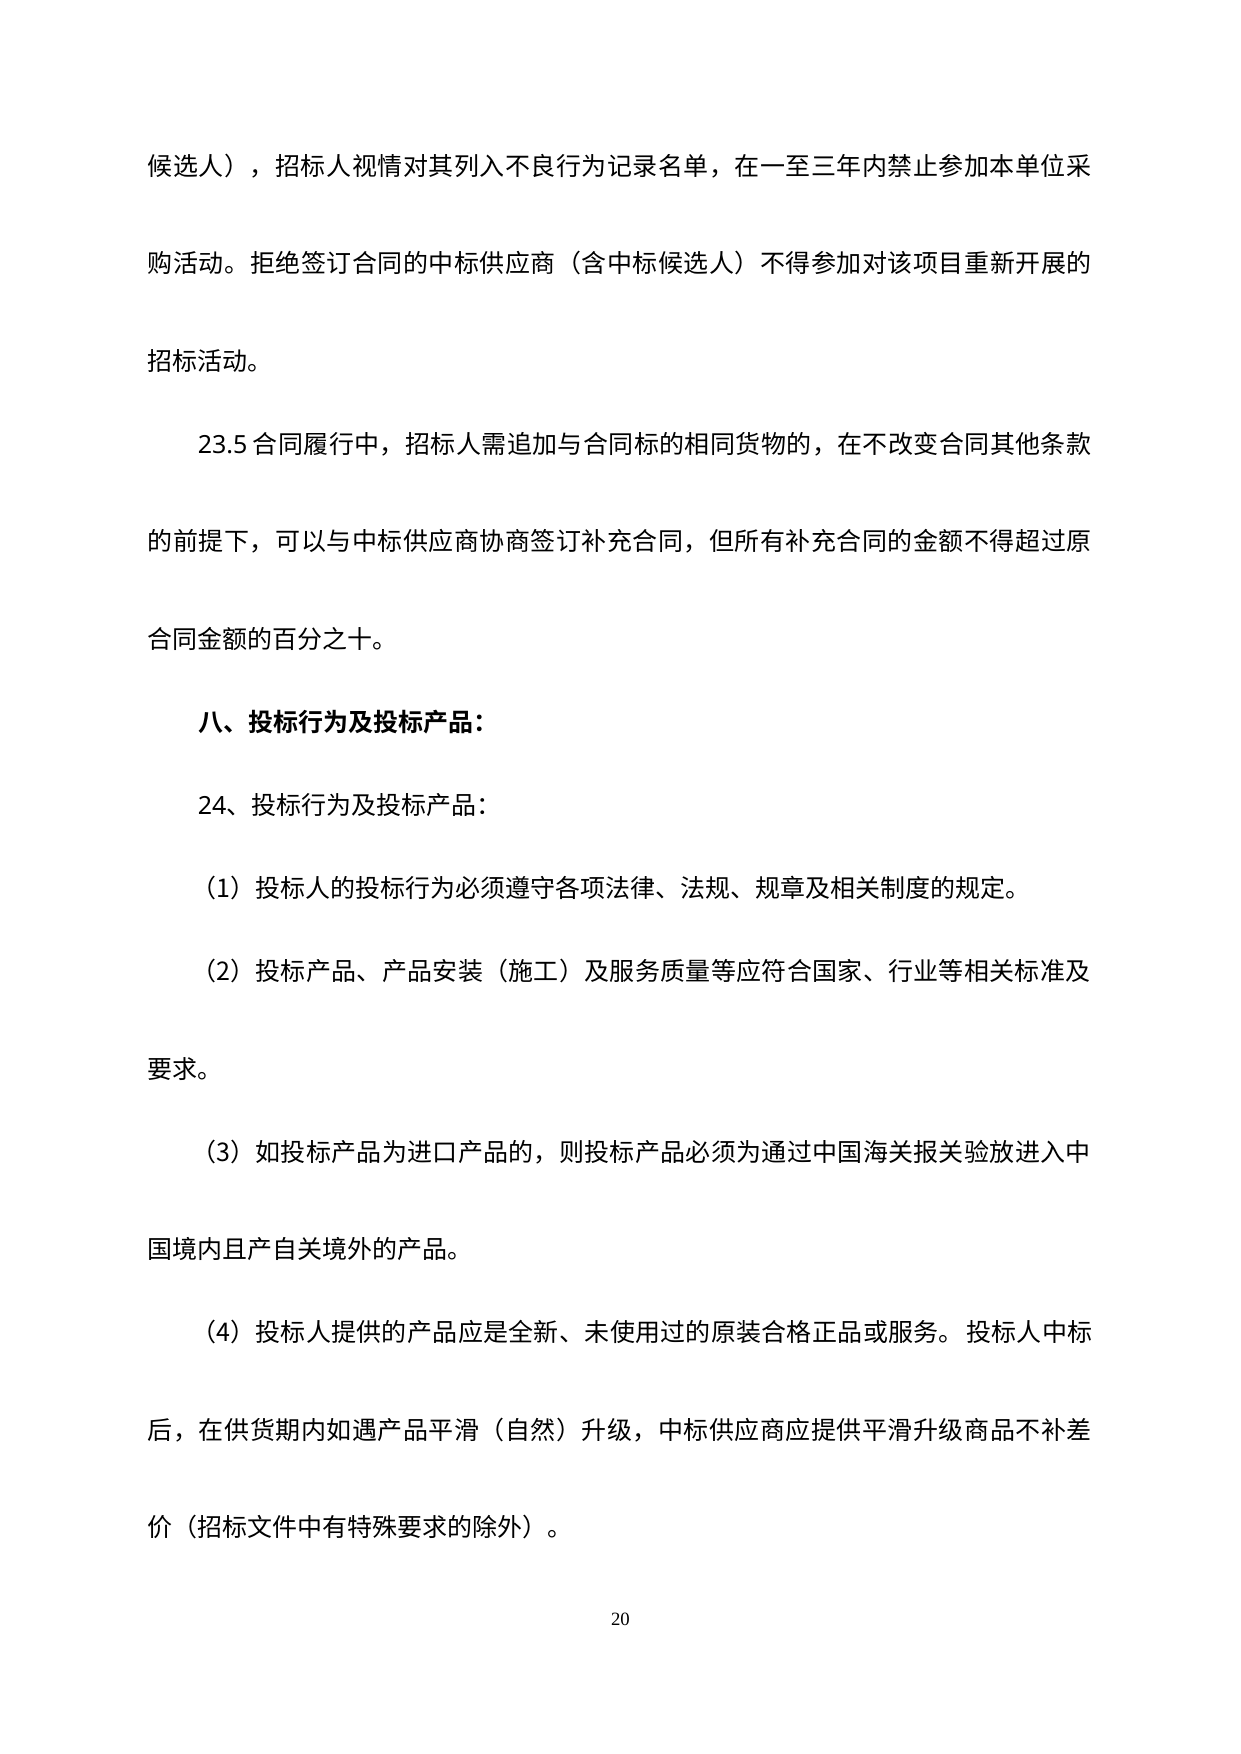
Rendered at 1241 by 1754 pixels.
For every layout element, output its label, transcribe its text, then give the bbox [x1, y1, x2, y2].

list 投标人的投标行为必须遵守各项法律、法规、规章及相关制度的规定。 [148, 854, 1092, 919]
list 投标行为及投标产品： [148, 688, 1092, 753]
list 投标人提供的产品应是全新、未使用过的原装合格正品或服务。投标人中标后，在供货期内如遇产品平滑（自然）升级，中标供应商应提供平滑升级商品不补差价（招标文件中有特殊要求的除外）。 [148, 1298, 1092, 1558]
text 23.5合同履行中，招标人需追加与合同标的相同货物的，在不改变合同其他条款的前提下，可以与中标供应商协商签订补充合同，但所有补充合同的金额不得超过原合同金额的百分之十。 [148, 410, 1092, 670]
list 投标产品、产品安装（施工）及服务质量等应符合国家、行业等相关标准及要求。 [148, 937, 1092, 1100]
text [148, 132, 1092, 392]
text 24、投标行为及投标产品： [148, 771, 1092, 836]
list 如投标产品为进口产品的，则投标产品必须为通过中国海关报关验放进入中国境内且产自关境外的产品。 [148, 1118, 1092, 1280]
